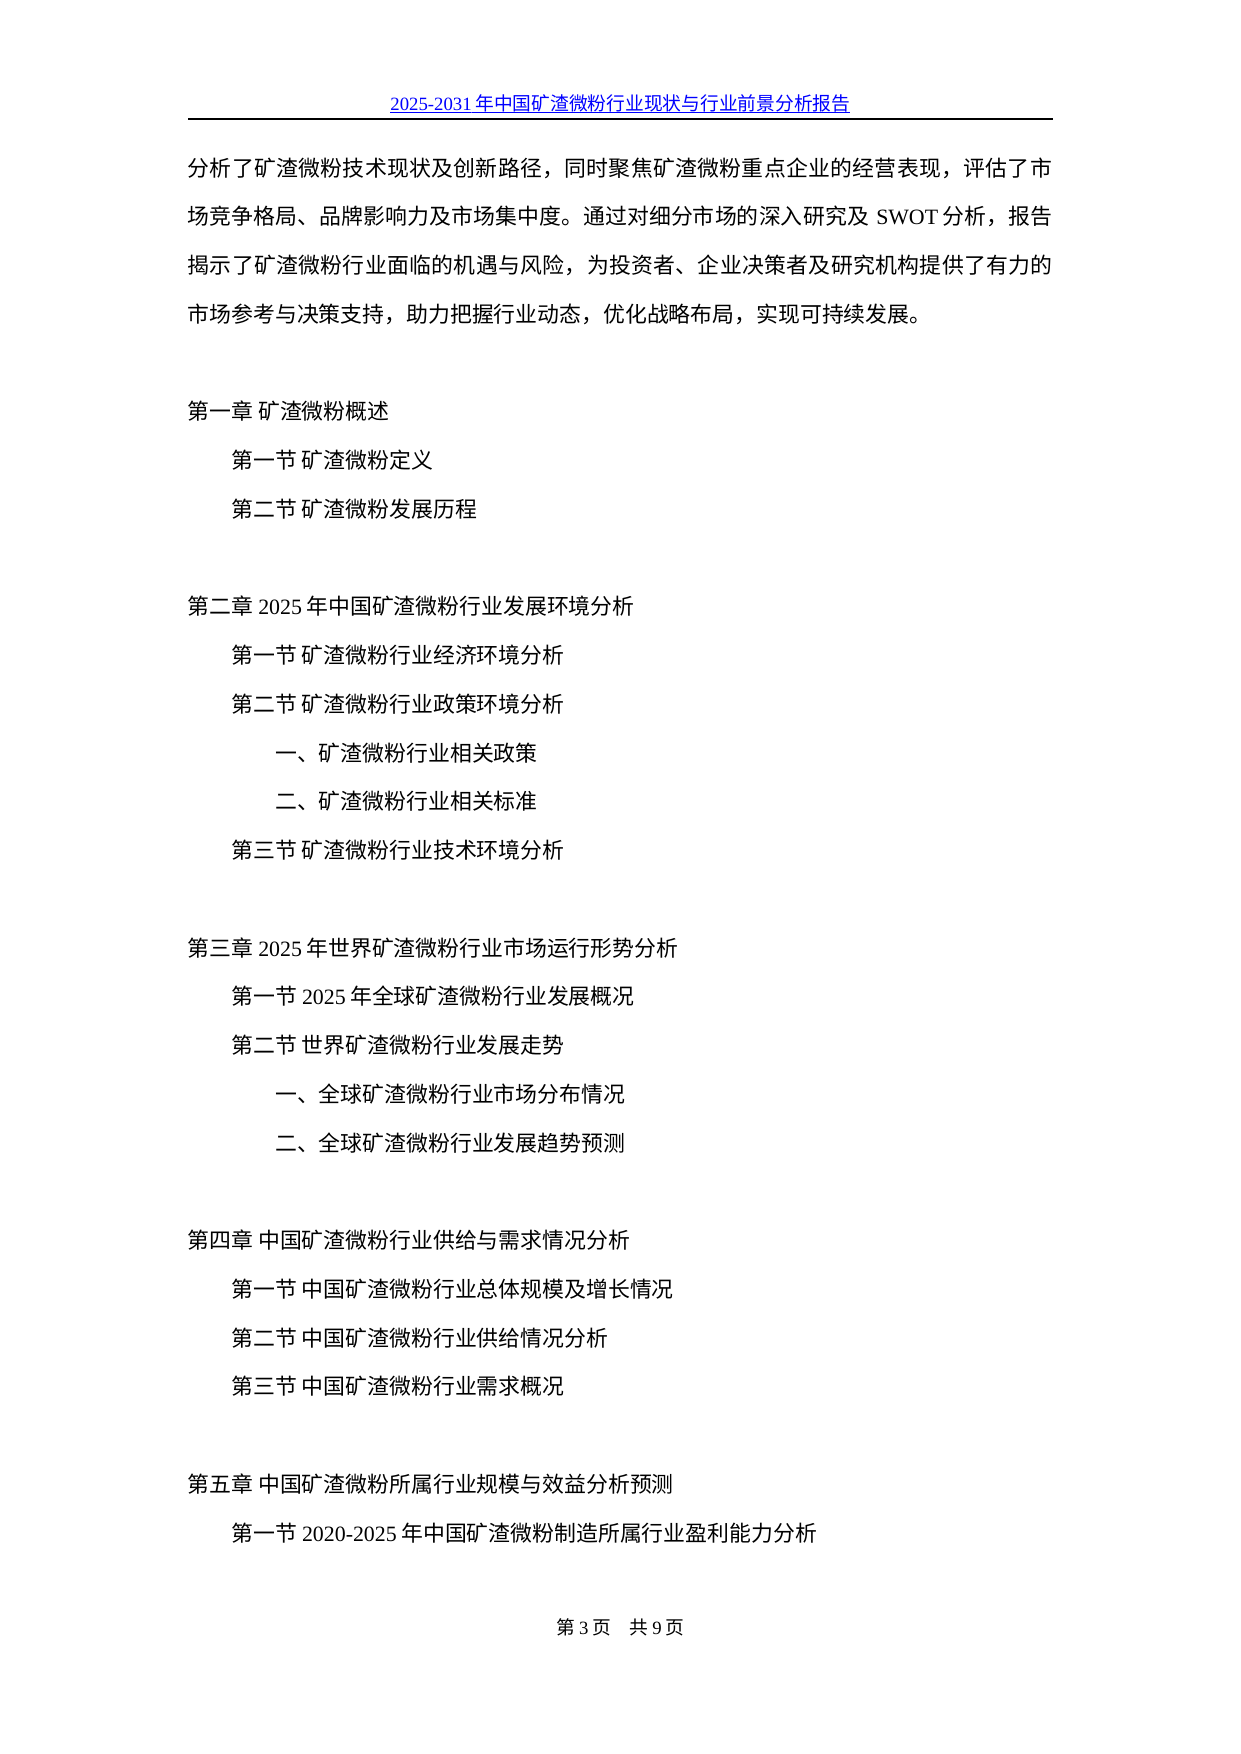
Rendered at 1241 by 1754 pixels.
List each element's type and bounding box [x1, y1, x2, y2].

text [187, 150, 1053, 1548]
